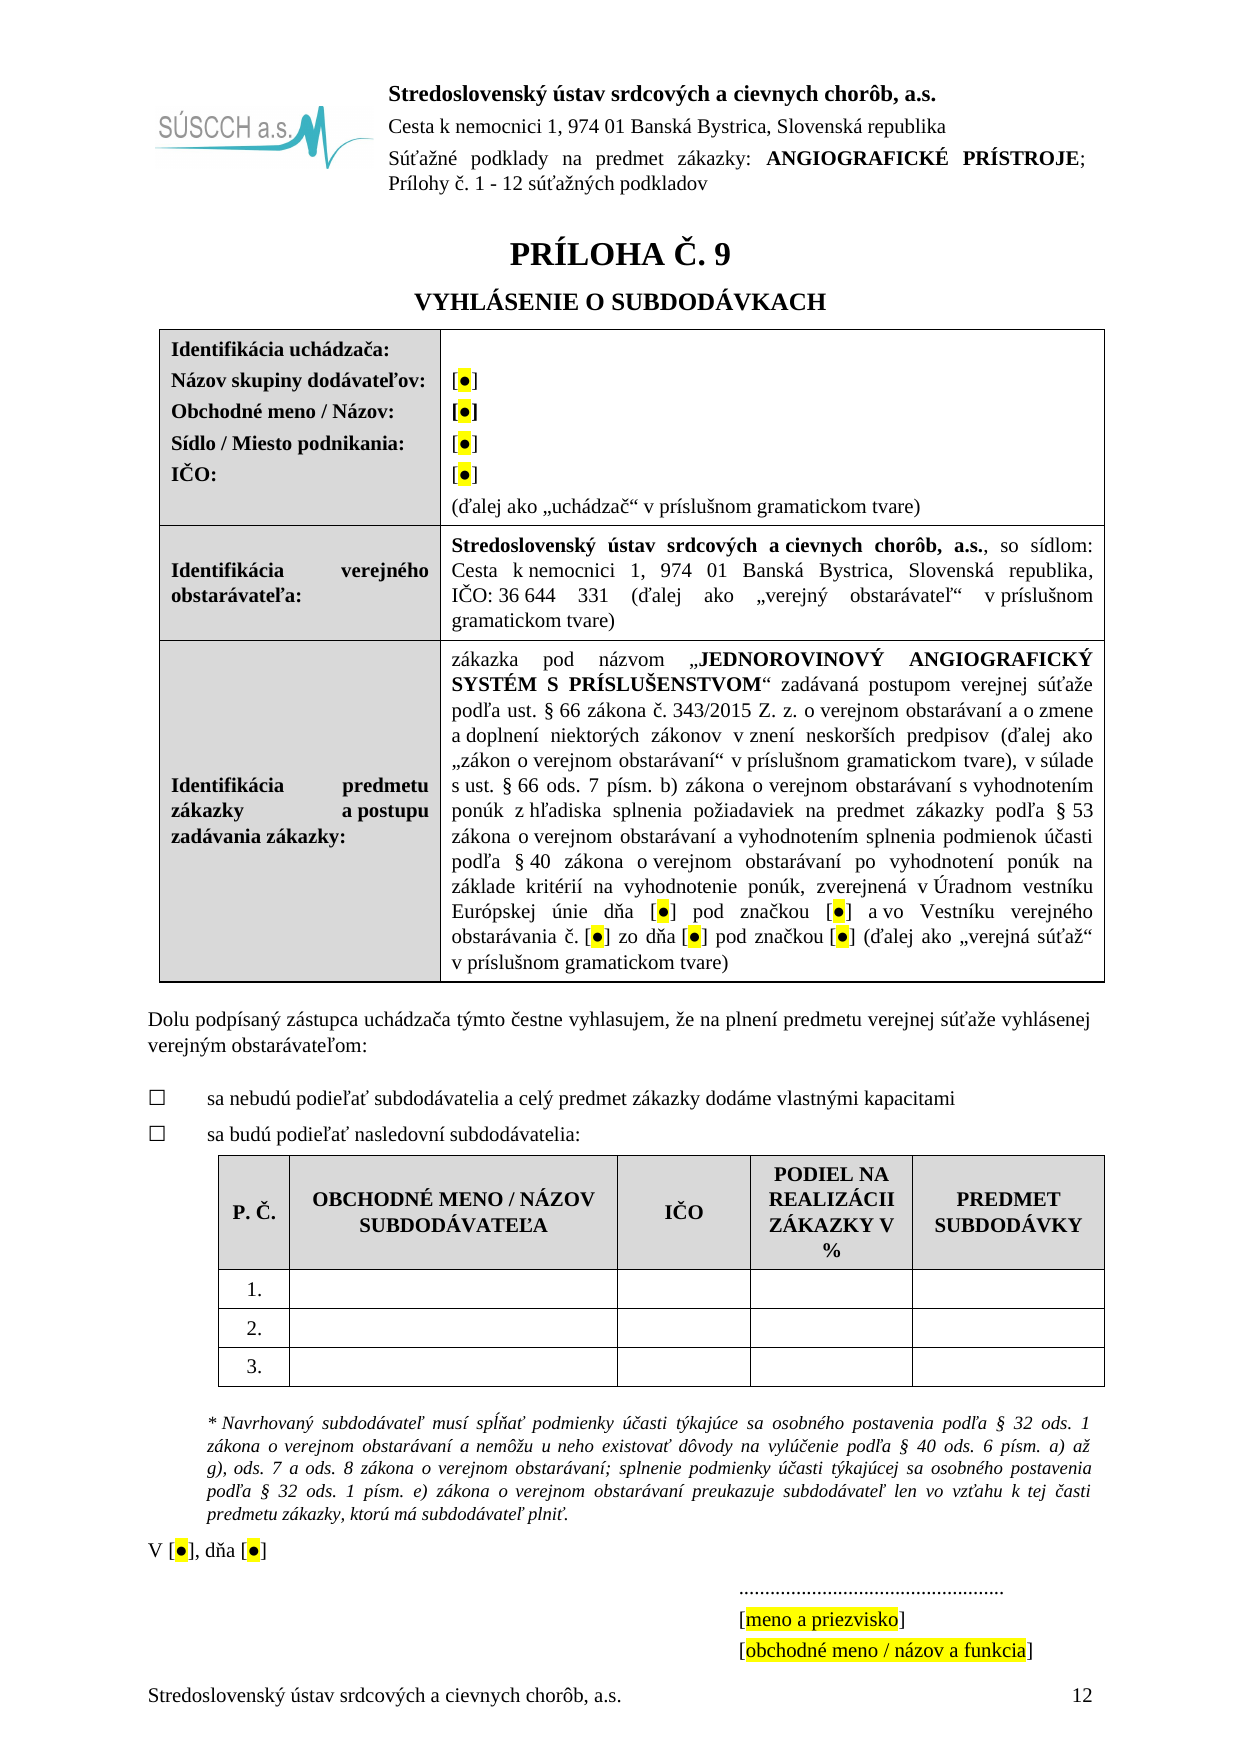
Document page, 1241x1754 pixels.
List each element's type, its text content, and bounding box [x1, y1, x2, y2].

subtitle VYHLÁSENIE O SUBDODÁVKACH [148, 287, 1092, 315]
picture [155, 106, 374, 169]
table_cell zákazka pod názvom „JEDNOROVINOVÝ ANGIOGRAFICKÝ SYSTÉM S PRÍSLUŠENSTVOM“ zadávaná postupom verejnej súťaže podľa ust. § 66 zákona č. 343/2015 Z. z. o verejnom obstarávaní a o zmene a doplnení niektorých zákonov v znení neskorších predpisov (ďalej ako „zákon o verejnom obstarávaní“ v príslušnom gramatickom tvare), v súlade s ust. § 66 ods. 7 písm. b) zákona o verejnom obstarávaní s vyhodnotením ponúk z hľadiska splnenia požiadaviek na predmet zákazky podľa § 53 zákona o verejnom obstarávaní a vyhodnotením splnenia podmienok účasti podľa § 40 zákona o verejnom obstarávaní po vyhodnotení ponúk na základe kritérií na vyhodnotenie ponúk, zverejnená v Úradnom vestníku Európskej únie dňa [●] pod značkou [●] a vo Vestníku verejného obstarávania č. [●] zo dňa [●] pod značkou [●] (ďalej ako „verejná súťaž“ v príslušnom gramatickom tvare) [441, 641, 1104, 981]
table_cell 3. [219, 1348, 289, 1386]
text * Navrhovaný subdodávateľ musí spĺňať podmienky účasti týkajúce sa osobného postavenia podľa § 32 ods. 1 zákona o verejnom obstarávaní a nemôžu u neho existovať dôvody na vylúčenie podľa § 40 ods. 6 písm. a) až g), ods. 7 a ods. 8 zákona o verejnom obstarávaní; splnenie podmienky účasti týkajúcej sa osobného postavenia podľa § 32 ods. 1 písm. e) zákona o verejnom obstarávaní preukazuje subdodávateľ len vo vzťahu k tej časti predmetu zákazky, ktorú má subdodávateľ plniť. [207, 1412, 1092, 1524]
table_cell 2. [219, 1309, 289, 1347]
table_cell [618, 1309, 750, 1347]
text sa budú podieľať nasledovní subdodávatelia: [148, 1119, 1092, 1147]
text Dolu podpísaný zástupca uchádzača týmto čestne vyhlasujem, že na plnení predmetu verejnej súťaže vyhlásenej verejným obstarávateľom: [148, 1007, 1092, 1057]
subtitle PRÍLOHA Č. 9 [148, 234, 1092, 272]
table_cell [913, 1270, 1104, 1308]
table_header OBCHODNÉ MENO / NÁZOV SUBDODÁVATEĽA [290, 1156, 617, 1269]
table_cell Identifikácia predmetu zákazky a postupu zadávania zákazky: [160, 641, 440, 981]
table_cell [751, 1270, 912, 1308]
text [meno a priezvisko] [898, 1607, 1092, 1631]
table_header IČO [618, 1156, 750, 1269]
text [obchodné meno / názov a funkcia] [148, 1638, 746, 1662]
table_cell [290, 1348, 617, 1386]
table_header PODIEL NA REALIZÁCII ZÁKAZKY V % [751, 1156, 912, 1269]
table_cell Identifikácia verejného obstarávateľa: [160, 526, 440, 640]
table_header PREDMET SUBDODÁVKY [913, 1156, 1104, 1269]
table_header Identifikácia uchádzača: Názov skupiny dodávateľov: Obchodné meno / Názov: Sídlo / Miesto podnikania: IČO: [160, 330, 440, 525]
table_header [●] [●] [●] [●] (ďalej ako „uchádzač“ v príslušnom gramatickom tvare) [441, 330, 1104, 525]
table_cell [618, 1270, 750, 1308]
table_cell 1. [219, 1270, 289, 1308]
table_cell [751, 1309, 912, 1347]
text sa nebudú podieľať subdodávatelia a celý predmet zákazky dodáme vlastnými kapacitami [148, 1083, 1092, 1111]
text ................................................... [148, 1575, 1092, 1599]
table_cell [751, 1348, 912, 1386]
table_cell Stredoslovenský ústav srdcových a cievnych chorôb, a.s., so sídlom: Cesta k nemocnici 1, 974 01 Banská Bystrica, Slovenská republika, IČO: 36 644 331 (ďalej ako „verejný obstarávateľ“ v príslušnom gramatickom tvare) [441, 526, 1104, 640]
table_cell [290, 1270, 617, 1308]
text [meno a priezvisko] [148, 1607, 746, 1631]
text V [●], dňa [●] [148, 1537, 1092, 1562]
table_cell [913, 1348, 1104, 1386]
table_cell [290, 1309, 617, 1347]
table_cell [913, 1309, 1104, 1347]
table_cell [618, 1348, 750, 1386]
table_header P. Č. [219, 1156, 289, 1269]
